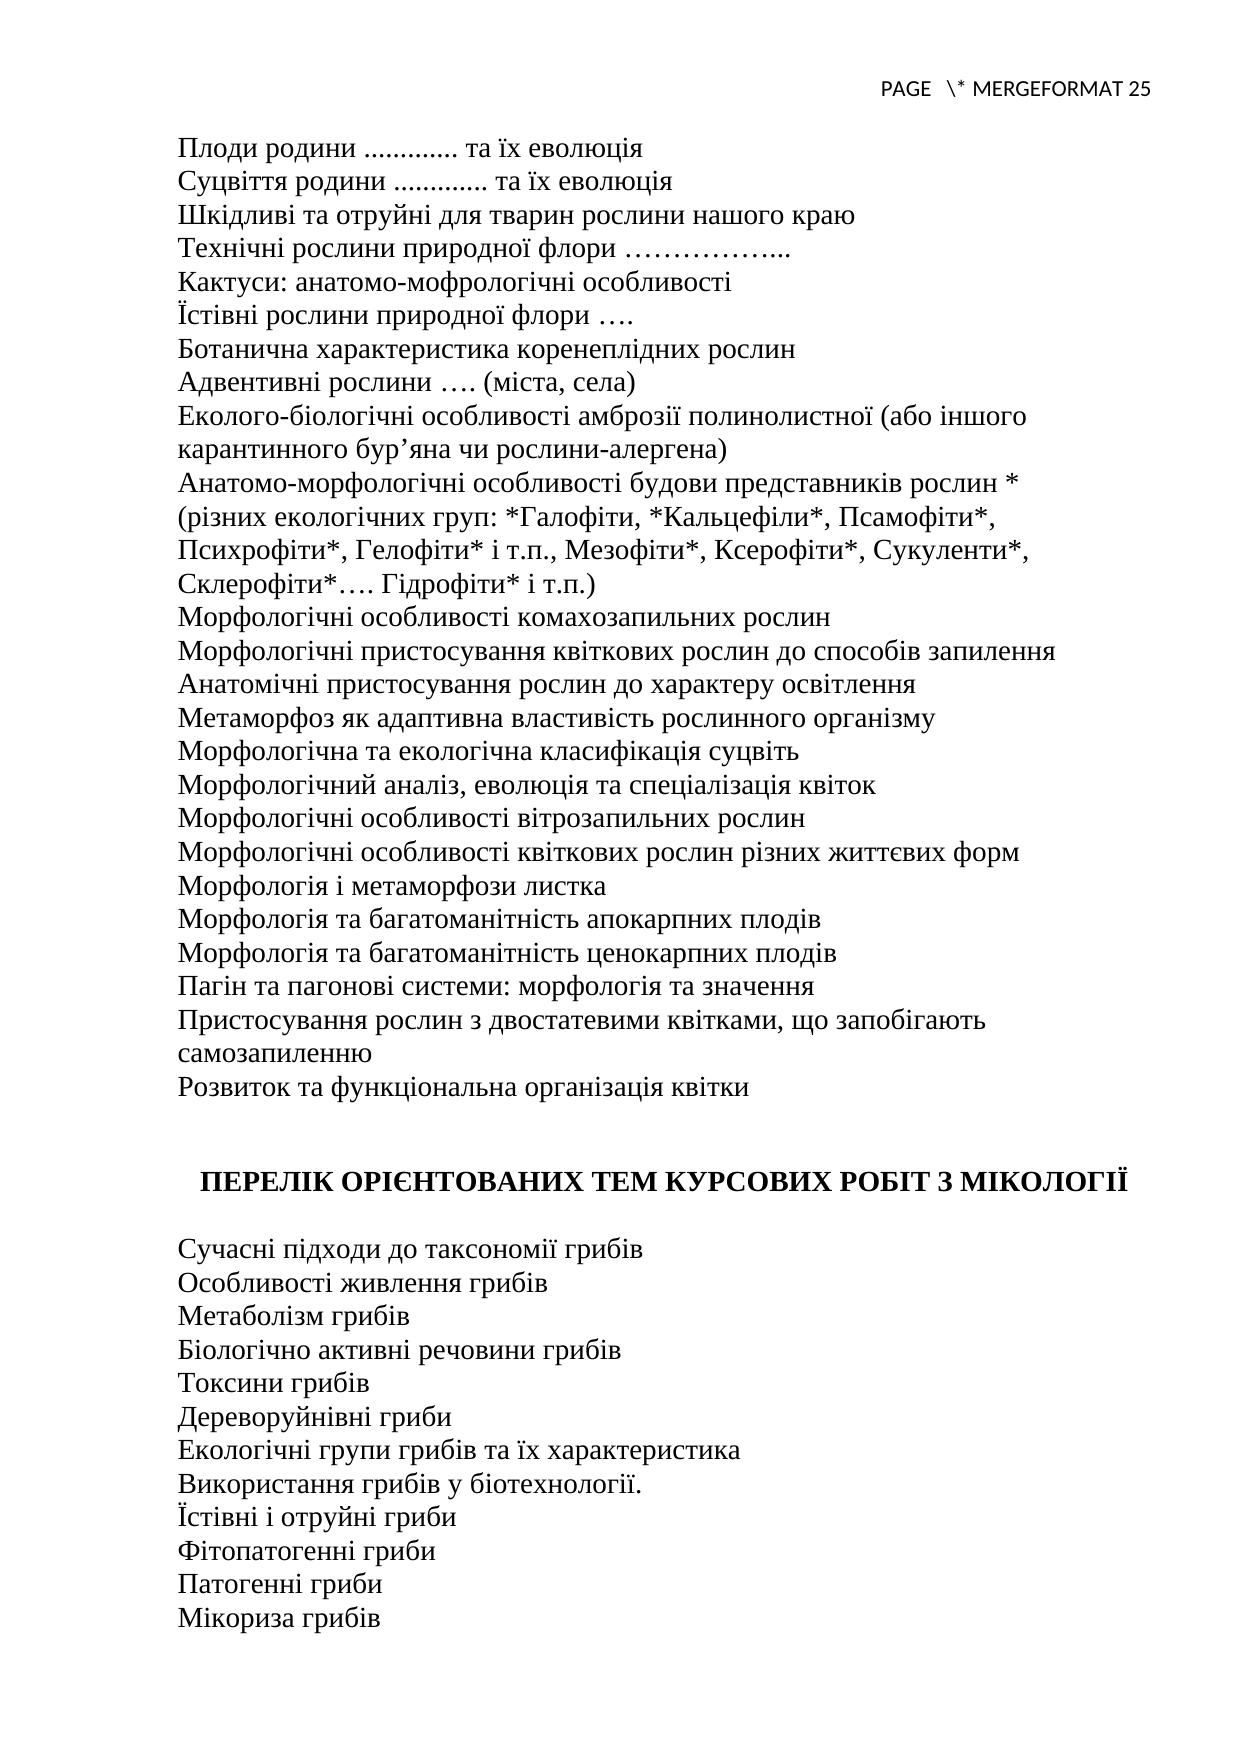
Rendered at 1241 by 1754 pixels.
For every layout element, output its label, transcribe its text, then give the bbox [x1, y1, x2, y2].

text Токсини грибів [177, 1365, 1152, 1399]
text Метаболізм грибів [177, 1298, 1152, 1332]
text Сучасні підходи до таксономії грибів [177, 1231, 1152, 1265]
text Їстівні і отруйні гриби [177, 1499, 1152, 1533]
text Перелік орієнтованих тем курсових робіт З МІКОЛОГІЇ [177, 1164, 1152, 1198]
text Дереворуйнівні гриби [177, 1399, 1152, 1432]
text Анатомо-морфологічні особливості будови представників рослин * (різних екологічних груп: *Галофіти, *Кальцефіли*, Псамофіти*, Психрофіти*, Гелофіти* і т.п., Мезофіти*, Ксерофіти*, Сукуленти*, Склерофіти*…. Гідрофіти* і т.п.) Морфологічні особливості комахозапильних рослин Морфологічні пристосування квіткових рослин до способів запилення Анатомічні пристосування рослин до характеру освітлення Метаморфоз як адаптивна властивість рослинного організму Морфологічна та екологічна класифікація суцвіть Морфологічний аналіз, еволюція та спеціалізація квіток Морфологічні особливості вітрозапильних рослин Морфологічні особливості квіткових рослин різних життєвих форм Морфологія і метаморфози листка Морфологія та багатоманітність апокарпних плодів Морфологія та багатоманітність ценокарпних плодів Пагін та пагонові системи: морфологія та значення Пристосування рослин з двостатевими квітками, що запобігають самозапиленню Розвиток та функціональна організація квітки [177, 465, 1152, 1131]
text Фітопатогенні гриби [177, 1533, 1152, 1567]
text Патогенні гриби [177, 1567, 1152, 1600]
text Мікориза грибів [177, 1600, 1152, 1634]
text Використання грибів у біотехнології. [177, 1466, 1152, 1499]
text Особливості живлення грибів [177, 1265, 1152, 1298]
text Екологічні групи грибів та їх характеристика [177, 1432, 1152, 1466]
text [177, 130, 1152, 465]
text Біологічно активні речовини грибів [177, 1332, 1152, 1365]
